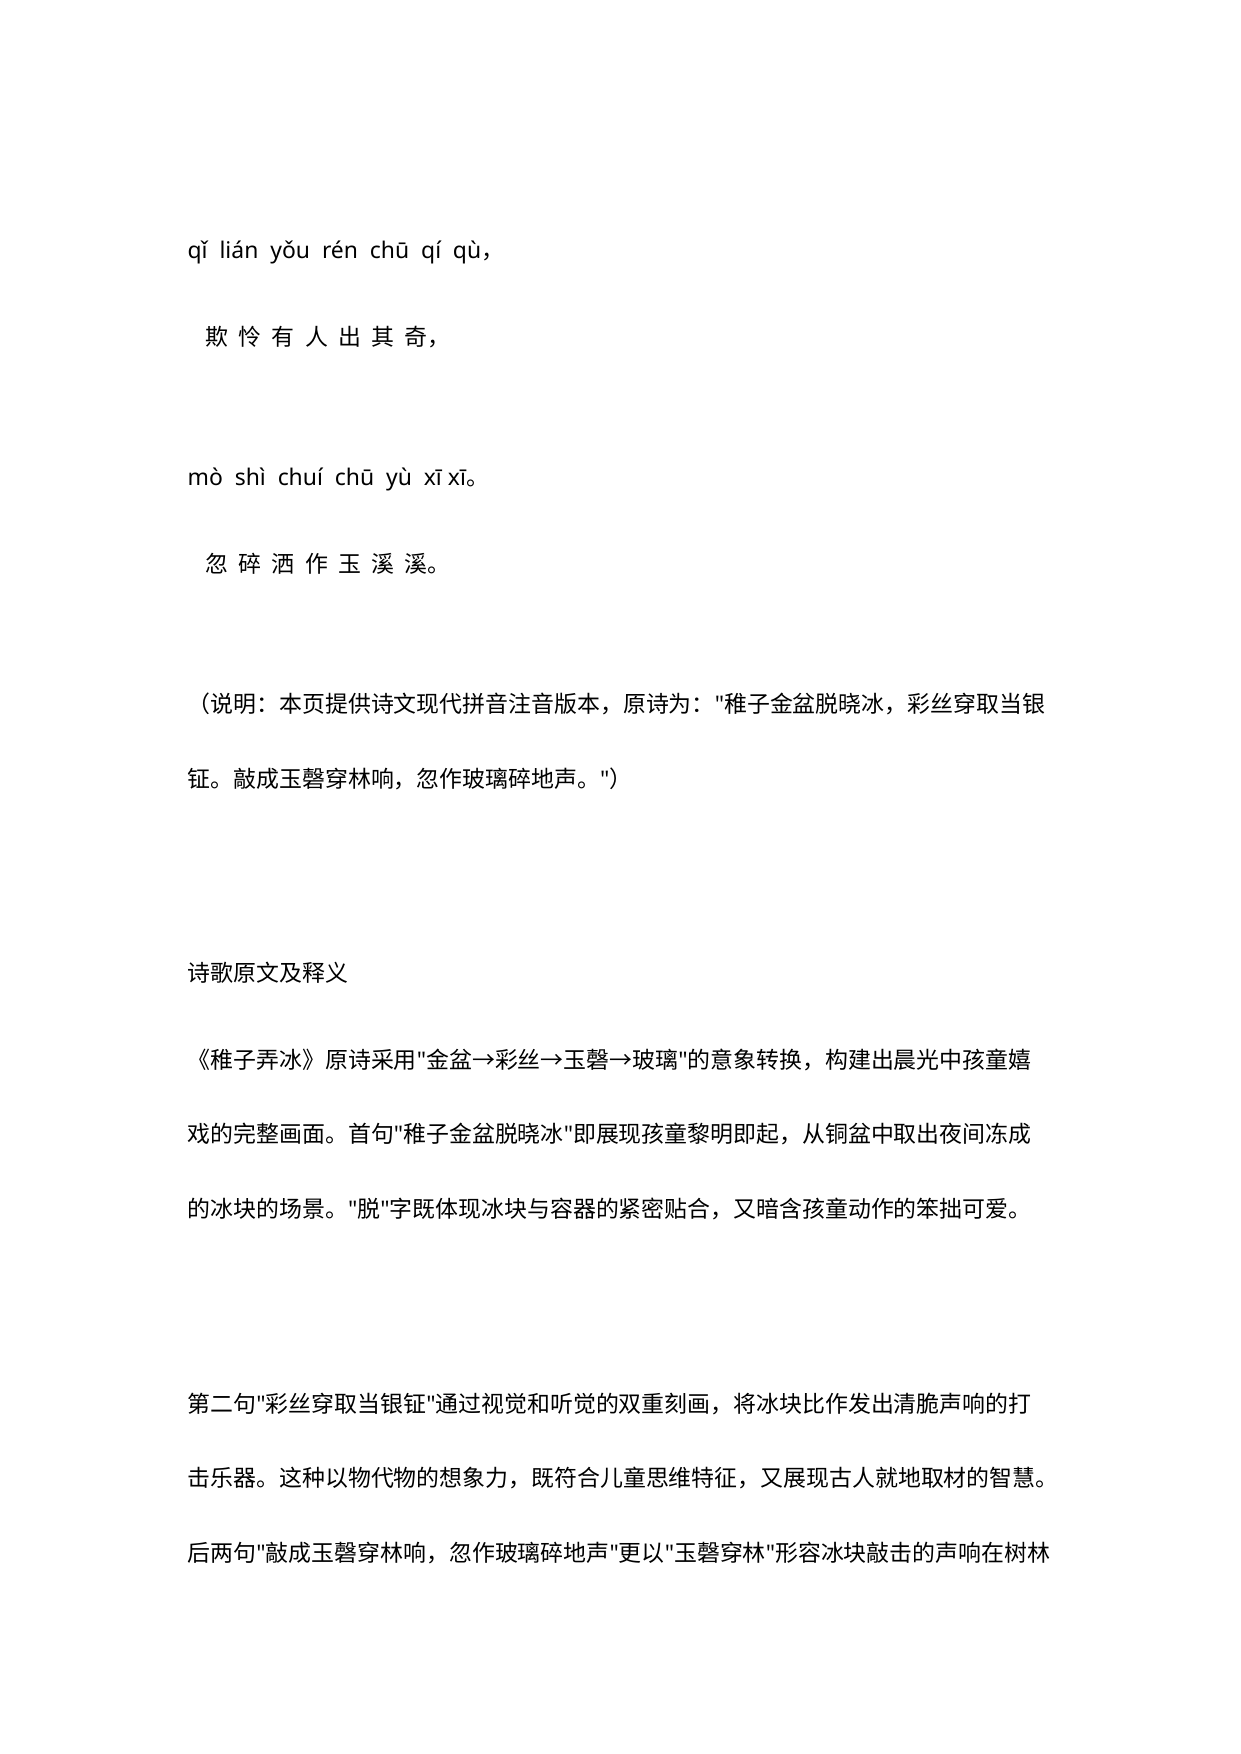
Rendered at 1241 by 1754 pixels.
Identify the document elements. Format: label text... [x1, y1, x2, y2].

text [187, 1369, 1053, 1584]
text qǐ lián yǒu rén chū qí qù， [187, 216, 1053, 281]
text 忽 碎 洒 作 玉 溪 溪。 [187, 530, 1053, 595]
text （说明：本页提供诗文现代拼音注音版本，原诗为："稚子金盆脱晓冰，彩丝穿取当银钲。敲成玉磬穿林响，忽作玻璃碎地声。"） [187, 670, 1053, 810]
text 欺 怜 有 人 出 其 奇， [187, 302, 1053, 367]
text mò shì chuí chū yù xī xī。 [187, 443, 1053, 508]
text 《稚子弄冰》原诗采用"金盆→彩丝→玉磬→玻璃"的意象转换，构建出晨光中孩童嬉戏的完整画面。首句"稚子金盆脱晓冰"即展现孩童黎明即起，从铜盆中取出夜间冻成的冰块的场景。"脱"字既体现冰块与容器的紧密贴合，又暗含孩童动作的笨拙可爱。 [187, 1026, 1053, 1240]
text 诗歌原文及释义 [187, 939, 1053, 1004]
